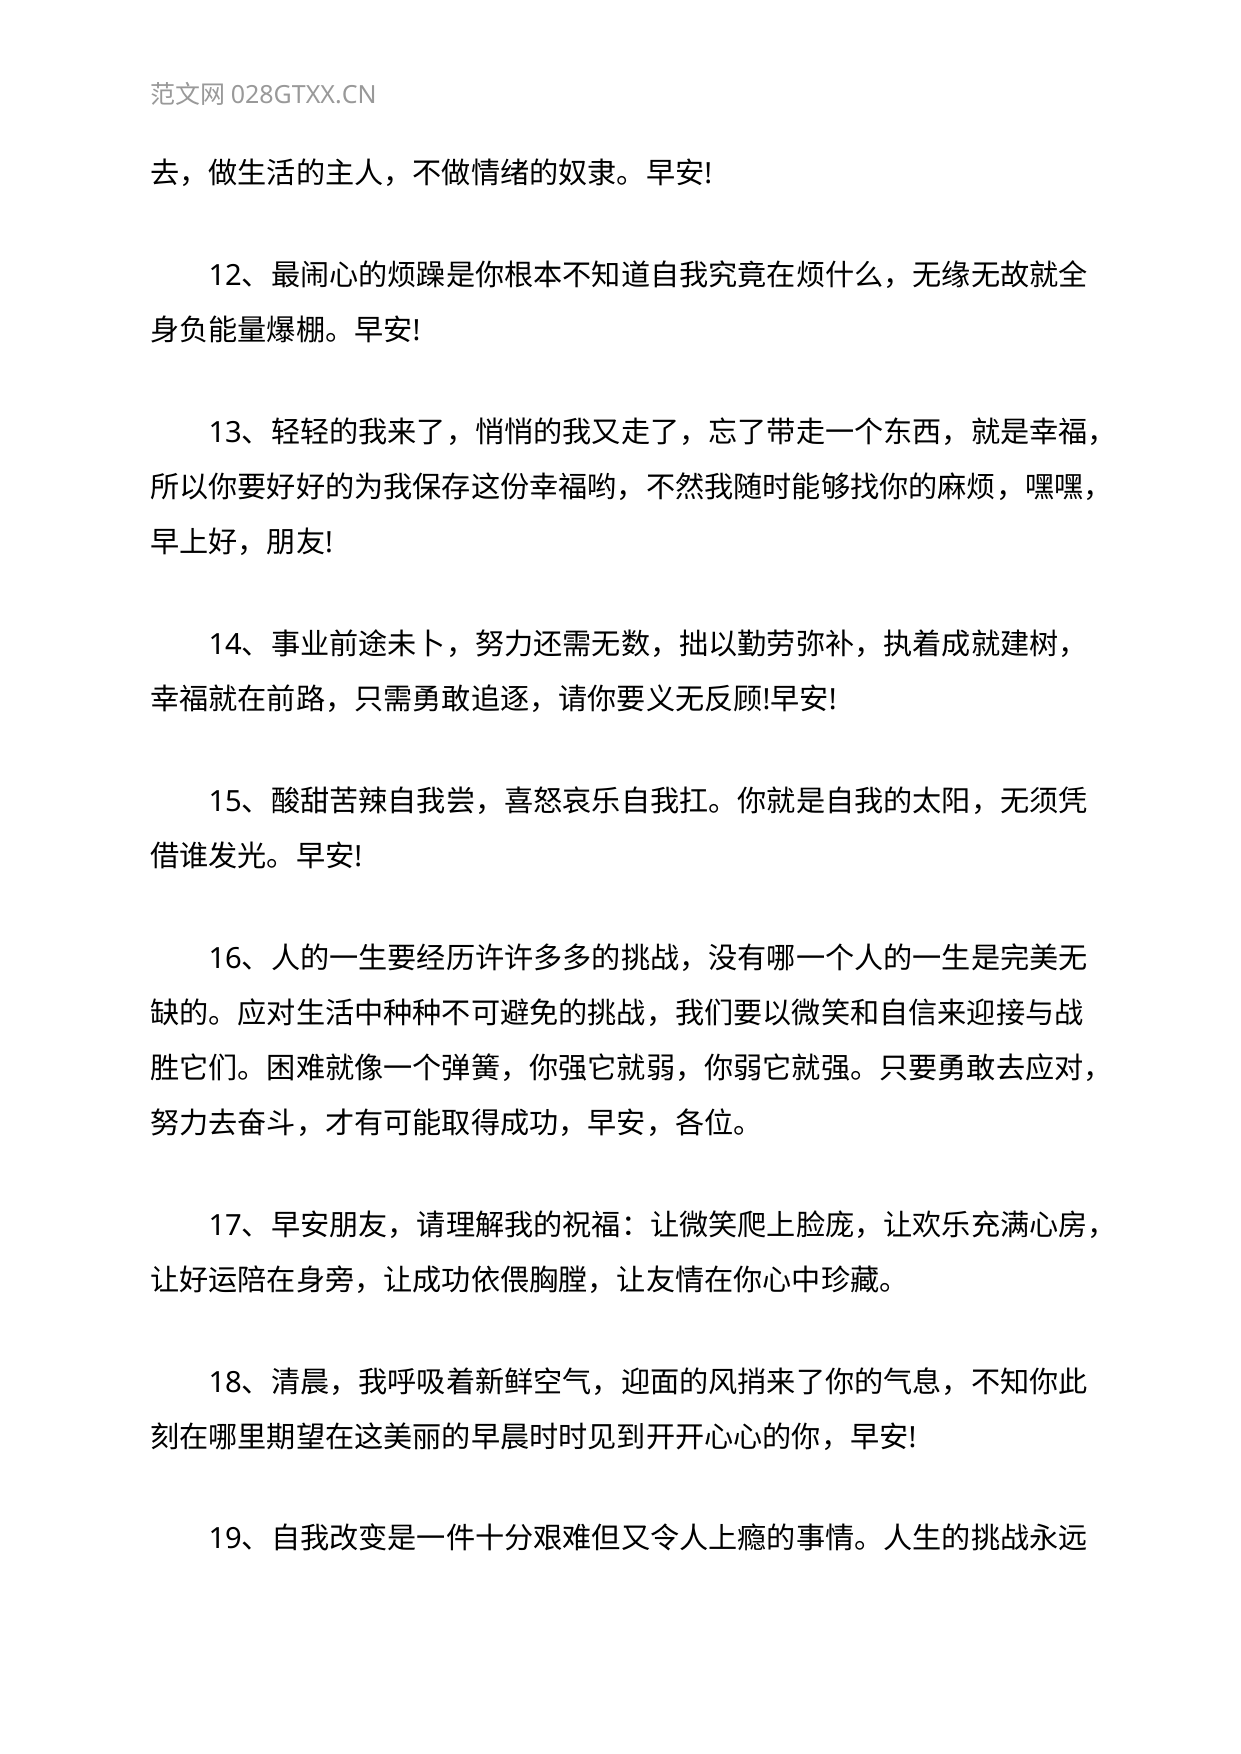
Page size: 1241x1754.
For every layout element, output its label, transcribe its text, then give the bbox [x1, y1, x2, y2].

text 17、早安朋友，请理解我的祝福：让微笑爬上脸庞，让欢乐充满心房，让好运陪在身旁，让成功依偎胸膛，让友情在你心中珍藏。 [150, 1201, 1090, 1299]
text 16、人的一生要经历许许多多的挑战，没有哪一个人的一生是完美无缺的。应对生活中种种不可避免的挑战，我们要以微笑和自信来迎接与战胜它们。困难就像一个弹簧，你强它就弱，你弱它就强。只要勇敢去应对，努力去奋斗，才有可能取得成功，早安，各位。 [150, 935, 1090, 1142]
text 13、轻轻的我来了，悄悄的我又走了，忘了带走一个东西，就是幸福，所以你要好好的为我保存这份幸福哟，不然我随时能够找你的麻烦，嘿嘿，早上好，朋友! [150, 409, 1090, 561]
text 15、酸甜苦辣自我尝，喜怒哀乐自我扛。你就是自我的太阳，无须凭借谁发光。早安! [150, 778, 1090, 875]
text 14、事业前途未卜，努力还需无数，拙以勤劳弥补，执着成就建树，幸福就在前路，只需勇敢追逐，请你要义无反顾!早安! [150, 621, 1090, 718]
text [150, 1515, 1090, 1557]
text 18、清晨，我呼吸着新鲜空气，迎面的风捎来了你的气息，不知你此刻在哪里期望在这美丽的早晨时时见到开开心心的你，早安! [150, 1358, 1090, 1456]
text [150, 150, 1090, 192]
text 12、最闹心的烦躁是你根本不知道自我究竟在烦什么，无缘无故就全身负能量爆棚。早安! [150, 252, 1090, 349]
